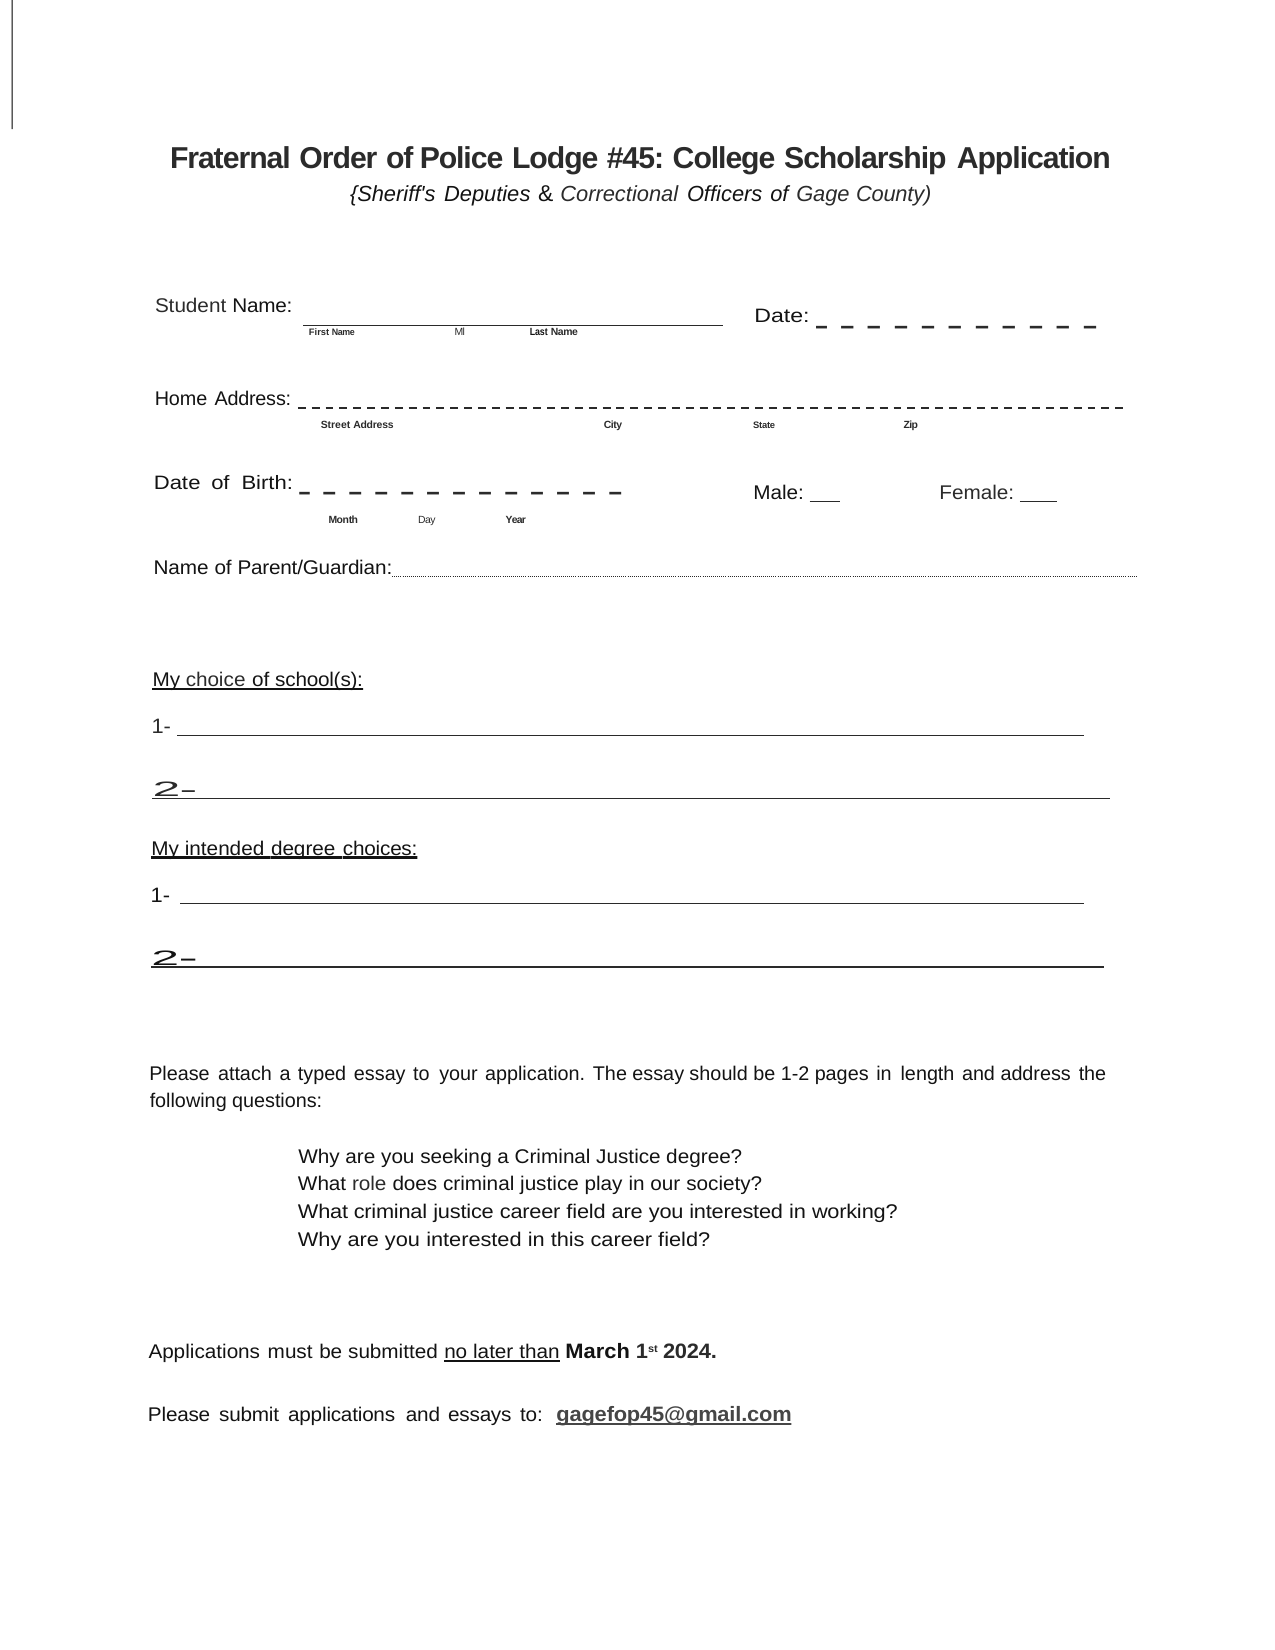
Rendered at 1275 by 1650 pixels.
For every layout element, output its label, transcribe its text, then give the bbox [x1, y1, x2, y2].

text What criminal justice career field are you interested in working? Why are you interested in this career field? [298, 1200, 930, 1250]
subtitle Date:----------- [754, 305, 1148, 346]
text Home Address: [154, 387, 1148, 410]
text Name of Parent/Guardian: [153, 556, 1148, 578]
text Student Name: [155, 293, 582, 316]
text My choice of school(s): [152, 668, 1148, 690]
text 1- [150, 882, 1148, 906]
text Please attach a typed essay to your application. The essay should be 1-2 pages in length and address the following questions: [149, 1061, 1110, 1112]
subtitle Fraternal Order of Police Lodge #45: College Scholarship Application [135, 140, 1146, 175]
subtitle {Sheriff's Deputies & Correctional Officers of Gage County) [139, 180, 1144, 206]
text Why are you seeking a Criminal Justice degree? What role does criminal justice play in our society? [298, 1145, 790, 1195]
text Applications must be submitted no later than March 1st 2024. [148, 1339, 1148, 1363]
text 2- [152, 777, 1148, 801]
text 1- [151, 714, 1148, 738]
text Please submit applications and essays to: gagefop45@gmail.com [148, 1402, 1148, 1426]
text 2- [151, 944, 1148, 970]
subtitle Date of Birth:------------- [154, 471, 653, 513]
text My intended degree choices: [151, 837, 1148, 859]
text Male: Female: [753, 481, 1148, 504]
